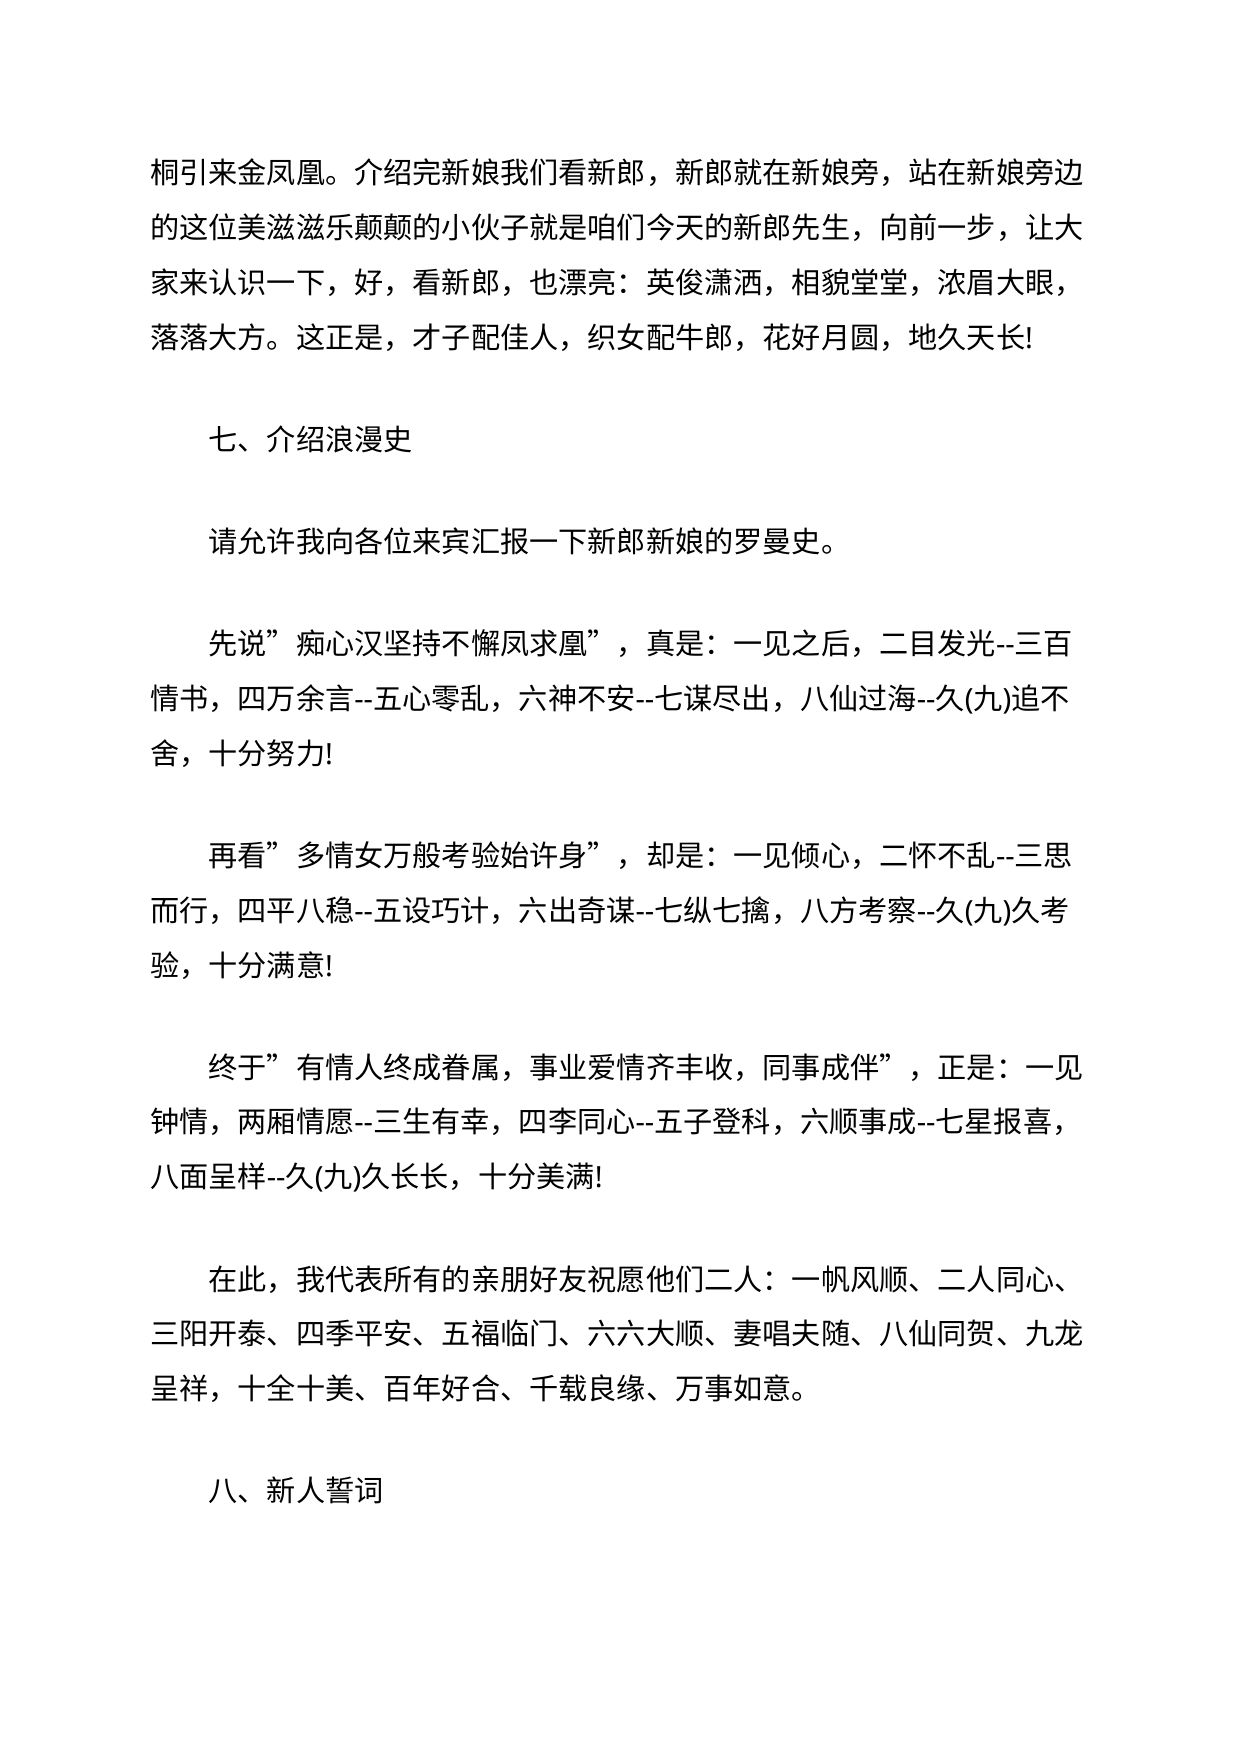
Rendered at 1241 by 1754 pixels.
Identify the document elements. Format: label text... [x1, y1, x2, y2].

text 再看”多情女万般考验始许身”，却是：一见倾心，二怀不乱--三思而行，四平八稳--五设巧计，六出奇谋--七纵七擒，八方考察--久(九)久考验，十分满意! [150, 832, 1090, 984]
text 八、新人誓词 [150, 1468, 1090, 1510]
text 在此，我代表所有的亲朋好友祝愿他们二人：一帆风顺、二人同心、三阳开泰、四季平安、五福临门、六六大顺、妻唱夫随、八仙同贺、九龙呈祥，十全十美、百年好合、千载良缘、万事如意。 [150, 1256, 1090, 1408]
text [150, 150, 1090, 357]
text 七、介绍浪漫史 [150, 417, 1090, 459]
text 终于”有情人终成眷属，事业爱情齐丰收，同事成伴”，正是：一见钟情，两厢情愿--三生有幸，四李同心--五子登科，六顺事成--七星报喜，八面呈样--久(九)久长长，十分美满! [150, 1044, 1090, 1196]
text 请允许我向各位来宾汇报一下新郎新娘的罗曼史。 [150, 518, 1090, 561]
text 先说”痴心汉坚持不懈凤求凰”，真是：一见之后，二目发光--三百情书，四万余言--五心零乱，六神不安--七谋尽出，八仙过海--久(九)追不舍，十分努力! [150, 620, 1090, 773]
